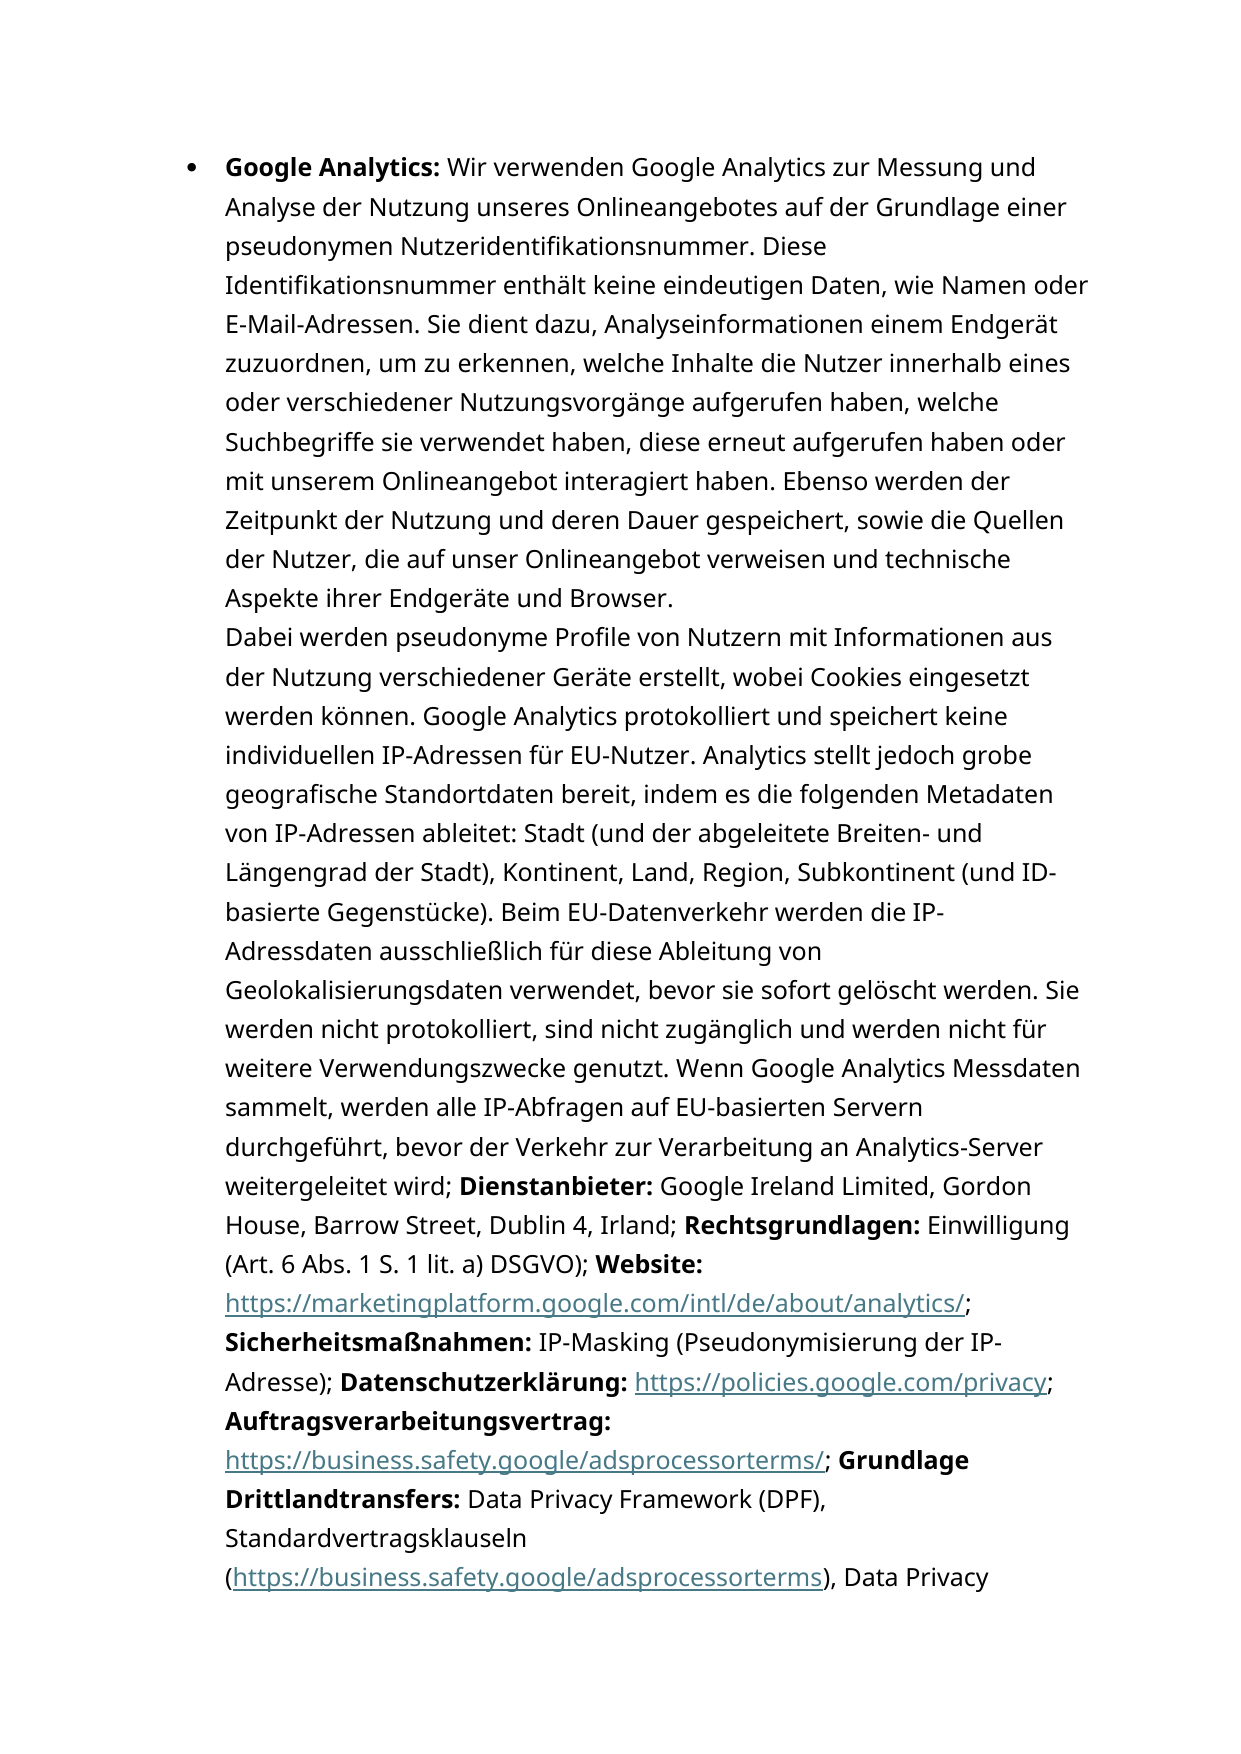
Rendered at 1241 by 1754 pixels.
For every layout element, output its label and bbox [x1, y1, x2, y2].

list [187, 150, 1090, 1594]
